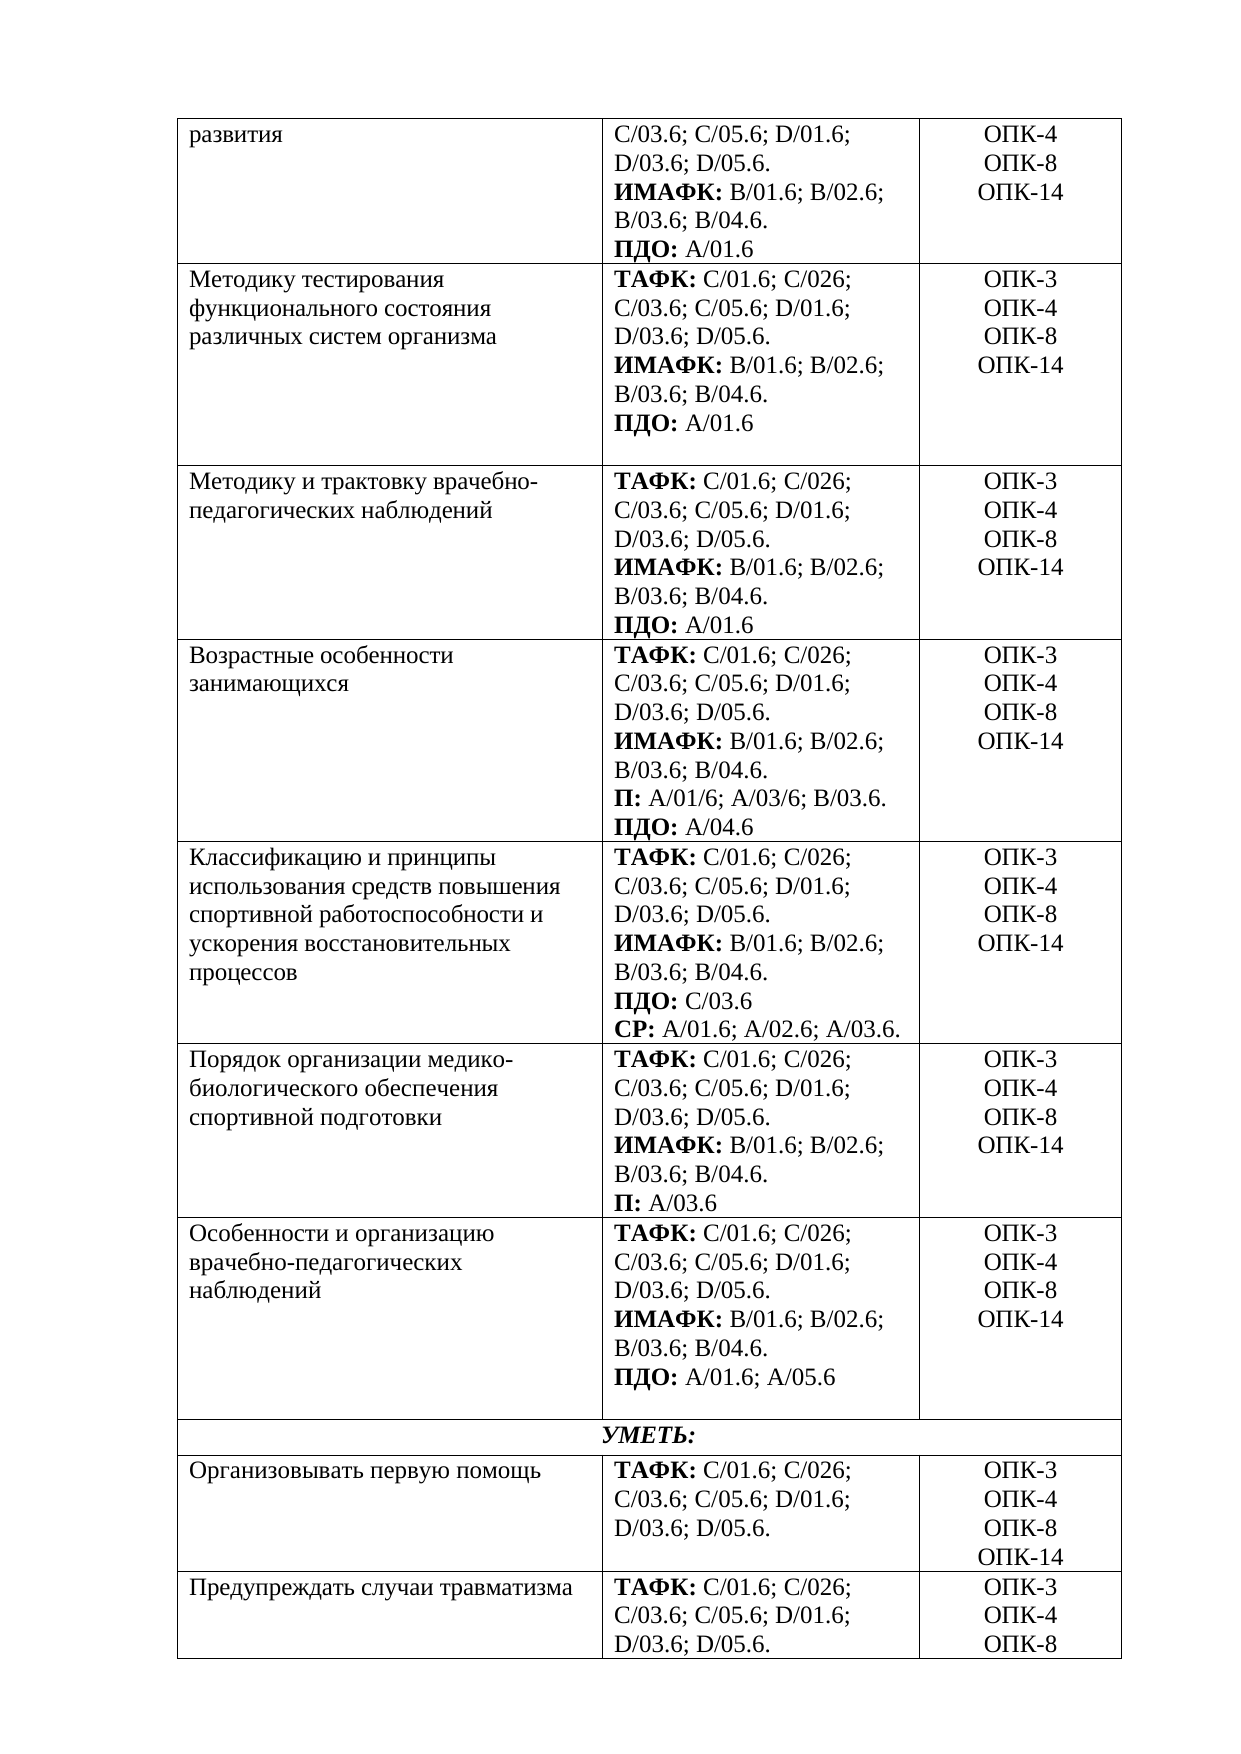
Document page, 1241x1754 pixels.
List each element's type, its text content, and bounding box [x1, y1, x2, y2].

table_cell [603, 1572, 919, 1658]
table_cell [178, 1572, 602, 1658]
table_cell ТАФК: С/01.6; С/026; С/03.6; С/05.6; D/01.6; D/03.6; D/05.6. [603, 1456, 919, 1571]
table_cell ТАФК: С/01.6; С/026; С/03.6; С/05.6; D/01.6; D/03.6; D/05.6. ИМАФК: В/01.6; В/02.6; В/03.6; В/04.6. П: А/01/6; А/03/6; В/03.6. ПДО: А/04.6 [603, 640, 919, 841]
table_cell Классификацию и принципы использования средств повышения спортивной работоспособности и ускорения восстановительных процессов [178, 842, 602, 1043]
table_cell ОПК-3 ОПК-4 ОПК-8 ОПК-14 [920, 466, 1121, 639]
table_cell Организовывать первую помощь [178, 1456, 602, 1571]
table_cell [920, 1572, 1121, 1658]
table_cell Порядок организации медико-биологического обеспечения спортивной подготовки [178, 1044, 602, 1217]
table_cell Возрастные особенности занимающихся [178, 640, 602, 841]
table_cell ТАФК: С/01.6; С/026; С/03.6; С/05.6; D/01.6; D/03.6; D/05.6. ИМАФК: В/01.6; В/02.6; В/03.6; В/04.6. ПДО: А/01.6 [603, 466, 919, 639]
table_cell ОПК-3 ОПК-4 ОПК-8 ОПК-14 [920, 264, 1121, 465]
table_cell Особенности и организацию врачебно-педагогических наблюдений [178, 1218, 602, 1419]
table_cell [178, 119, 602, 263]
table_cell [920, 119, 1121, 263]
table_cell ТАФК: С/01.6; С/026; С/03.6; С/05.6; D/01.6; D/03.6; D/05.6. ИМАФК: В/01.6; В/02.6; В/03.6; В/04.6. ПДО: С/03.6 СР: А/01.6; А/02.6; А/03.6. [603, 842, 919, 1043]
table_cell УМЕТЬ: [178, 1420, 1121, 1454]
table_cell ТАФК: С/01.6; С/026; С/03.6; С/05.6; D/01.6; D/03.6; D/05.6. ИМАФК: В/01.6; В/02.6; В/03.6; В/04.6. ПДО: А/01.6; А/05.6 [603, 1218, 919, 1419]
table_cell ОПК-3 ОПК-4 ОПК-8 ОПК-14 [920, 640, 1121, 841]
table_cell ОПК-3 ОПК-4 ОПК-8 ОПК-14 [920, 842, 1121, 1043]
table_cell ТАФК: С/01.6; С/026; С/03.6; С/05.6; D/01.6; D/03.6; D/05.6. ИМАФК: В/01.6; В/02.6; В/03.6; В/04.6. П: А/03.6 [603, 1044, 919, 1217]
table_cell ОПК-3 ОПК-4 ОПК-8 ОПК-14 [920, 1218, 1121, 1419]
table_cell ТАФК: С/01.6; С/026; С/03.6; С/05.6; D/01.6; D/03.6; D/05.6. ИМАФК: В/01.6; В/02.6; В/03.6; В/04.6. ПДО: А/01.6 [603, 264, 919, 465]
table_cell ОПК-3 ОПК-4 ОПК-8 ОПК-14 [920, 1044, 1121, 1217]
table_cell ОПК-3 ОПК-4 ОПК-8 ОПК-14 [920, 1456, 1121, 1571]
table_cell Методику и трактовку врачебно-педагогических наблюдений [178, 466, 602, 639]
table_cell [603, 119, 919, 263]
table_cell Методику тестирования функционального состояния различных систем организма [178, 264, 602, 465]
